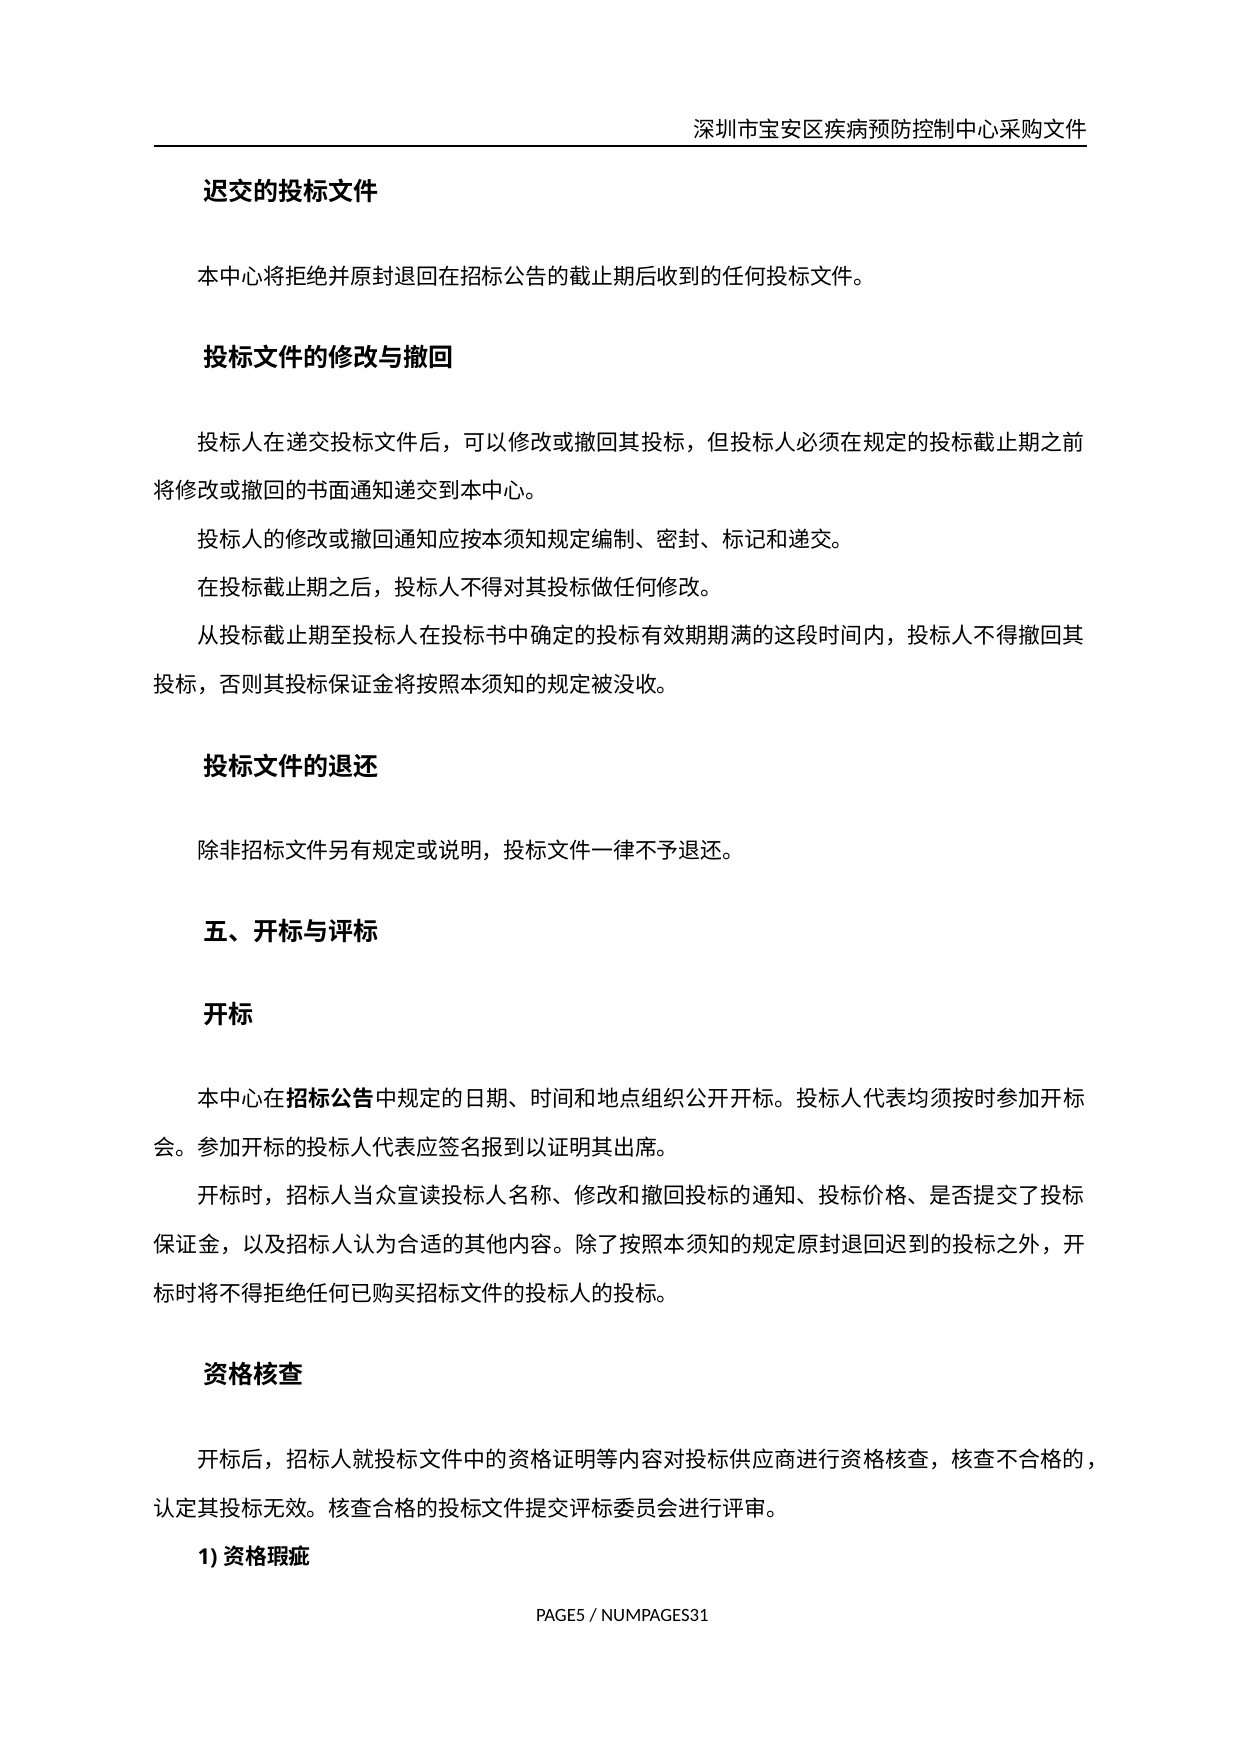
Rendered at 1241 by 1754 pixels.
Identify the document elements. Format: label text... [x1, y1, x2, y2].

text 本中心在招标公告中规定的日期、时间和地点组织公开开标。投标人代表均须按时参加开标会。参加开标的投标人代表应签名报到以证明其出席。 [153, 1081, 1087, 1162]
text 本中心将拒绝并原封退回在招标公告的截止期后收到的任何投标文件。 [153, 258, 1087, 291]
text 在投标截止期之后，投标人不得对其投标做任何修改。 [153, 569, 1087, 602]
subtitle 五、开标与评标 [153, 897, 1087, 962]
subtitle 迟交的投标文件 [153, 157, 1087, 222]
text 开标时，招标人当众宣读投标人名称、修改和撤回投标的通知、投标价格、是否提交了投标保证金，以及招标人认为合适的其他内容。除了按照本须知的规定原封退回迟到的投标之外，开标时将不得拒绝任何已购买招标文件的投标人的投标。 [153, 1178, 1087, 1308]
text 除非招标文件另有规定或说明，投标文件一律不予退还。 [153, 832, 1087, 865]
subtitle 资格核查 [153, 1341, 1087, 1406]
text 投标人的修改或撤回通知应按本须知规定编制、密封、标记和递交。 [153, 521, 1087, 554]
text 开标后，招标人就投标文件中的资格证明等内容对投标供应商进行资格核查，核查不合格的，认定其投标无效。核查合格的投标文件提交评标委员会进行评审。 [153, 1441, 1087, 1523]
text 投标人在递交投标文件后，可以修改或撤回其投标，但投标人必须在规定的投标截止期之前将修改或撤回的书面通知递交到本中心。 [153, 424, 1087, 505]
text 1) 资格瑕疵 [153, 1538, 1087, 1571]
subtitle 投标文件的修改与撤回 [153, 323, 1087, 388]
subtitle 开标 [153, 980, 1087, 1045]
subtitle 投标文件的退还 [153, 732, 1087, 797]
text 从投标截止期至投标人在投标书中确定的投标有效期期满的这段时间内，投标人不得撤回其投标，否则其投标保证金将按照本须知的规定被没收。 [153, 618, 1087, 699]
